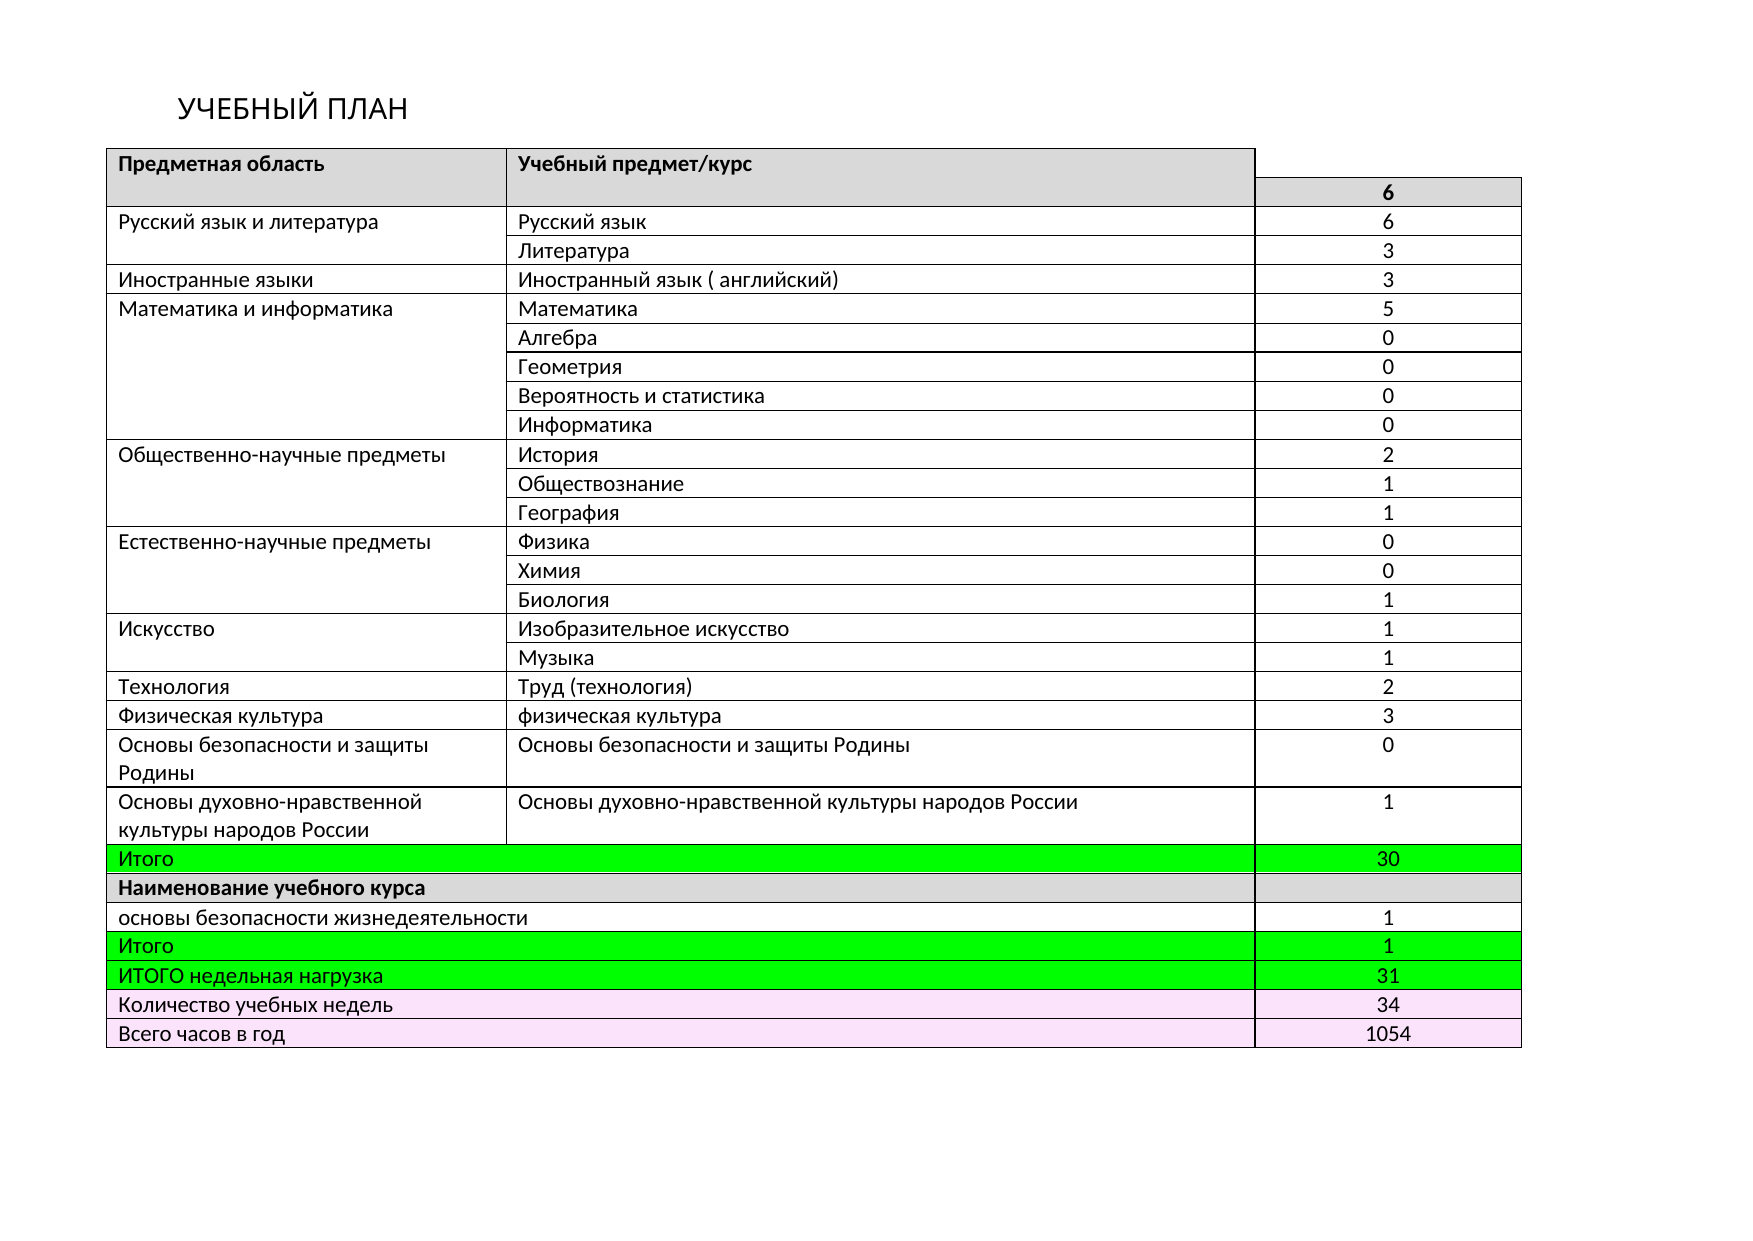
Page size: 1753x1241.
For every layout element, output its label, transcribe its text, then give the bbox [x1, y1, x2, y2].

table_cell физическая культура [507, 701, 1254, 729]
table_header Предметная область [107, 149, 506, 206]
table_cell 1 [1256, 614, 1521, 642]
table_cell Музыка [507, 643, 1254, 671]
table_cell 1 [1256, 903, 1521, 931]
table_cell Информатика [507, 411, 1254, 439]
table_cell Основы безопасности и защиты Родины [507, 730, 1254, 786]
table_cell Основы духовно-нравственной культуры народов России [107, 788, 506, 843]
table_cell Общественно-научные предметы [107, 440, 506, 526]
table_cell Основы безопасности и защиты Родины [107, 730, 506, 786]
table_cell 2 [1256, 672, 1521, 700]
table_cell 31 [1256, 961, 1521, 989]
table_cell Алгебра [507, 324, 1254, 351]
table_cell Вероятность и статистика [507, 382, 1254, 409]
table_cell Физическая культура [107, 701, 506, 729]
table_cell 0 [1256, 527, 1521, 555]
table_cell 1 [1256, 643, 1521, 671]
table_cell Математика и информатика [107, 294, 506, 439]
table_cell Русский язык [507, 207, 1254, 235]
table_cell География [507, 498, 1254, 526]
table_cell Обществознание [507, 469, 1254, 497]
table_cell 6 [1256, 207, 1521, 235]
table_cell Наименование учебного курса [107, 874, 1254, 902]
table_cell Всего часов в год [107, 1019, 1254, 1047]
table_cell [1256, 874, 1521, 902]
table_cell Изобразительное искусство [507, 614, 1254, 642]
table_cell Труд (технология) [507, 672, 1254, 700]
table_cell Русский язык и литература [107, 207, 506, 264]
table_cell История [507, 440, 1254, 468]
table_cell 0 [1256, 353, 1521, 381]
table_cell 1 [1256, 498, 1521, 526]
table_cell Итого [107, 845, 1254, 872]
table_cell 1 [1256, 932, 1521, 960]
table_cell 1054 [1256, 1019, 1521, 1047]
table_cell Биология [507, 585, 1254, 613]
table_cell Геометрия [507, 353, 1254, 381]
table_cell 0 [1256, 411, 1521, 439]
text УЧЕБНЫЙ ПЛАН [118, 88, 1634, 128]
table_cell Иностранный язык ( английский) [507, 265, 1254, 293]
table_cell 5 [1256, 294, 1521, 322]
table_cell 1 [1256, 585, 1521, 613]
table_cell 1 [1256, 469, 1521, 497]
table_cell основы безопасности жизнедеятельности [107, 903, 1254, 931]
table_cell 6 [1256, 178, 1521, 206]
table_cell ИТОГО недельная нагрузка [107, 961, 1254, 989]
table_cell 30 [1256, 845, 1521, 872]
table_cell 3 [1256, 265, 1521, 293]
table_cell Технология [107, 672, 506, 700]
table_cell 3 [1256, 236, 1521, 264]
table_cell 0 [1256, 324, 1521, 351]
table_cell 0 [1256, 382, 1521, 409]
table_cell Искусство [107, 614, 506, 671]
table_cell Основы духовно-нравственной культуры народов России [507, 788, 1254, 843]
table_cell Литература [507, 236, 1254, 264]
table_cell 1 [1256, 788, 1521, 843]
table_header Учебный предмет/курс [507, 149, 1254, 206]
table_cell 0 [1256, 556, 1521, 584]
table_cell Количество учебных недель [107, 990, 1254, 1018]
table_cell Иностранные языки [107, 265, 506, 293]
table_cell Физика [507, 527, 1254, 555]
table_cell 3 [1256, 701, 1521, 729]
table_cell Итого [107, 932, 1254, 960]
table_cell Химия [507, 556, 1254, 584]
table_cell Математика [507, 294, 1254, 322]
table_cell 0 [1256, 730, 1521, 786]
table_cell 34 [1256, 990, 1521, 1018]
table_cell 2 [1256, 440, 1521, 468]
table_cell Естественно-научные предметы [107, 527, 506, 613]
